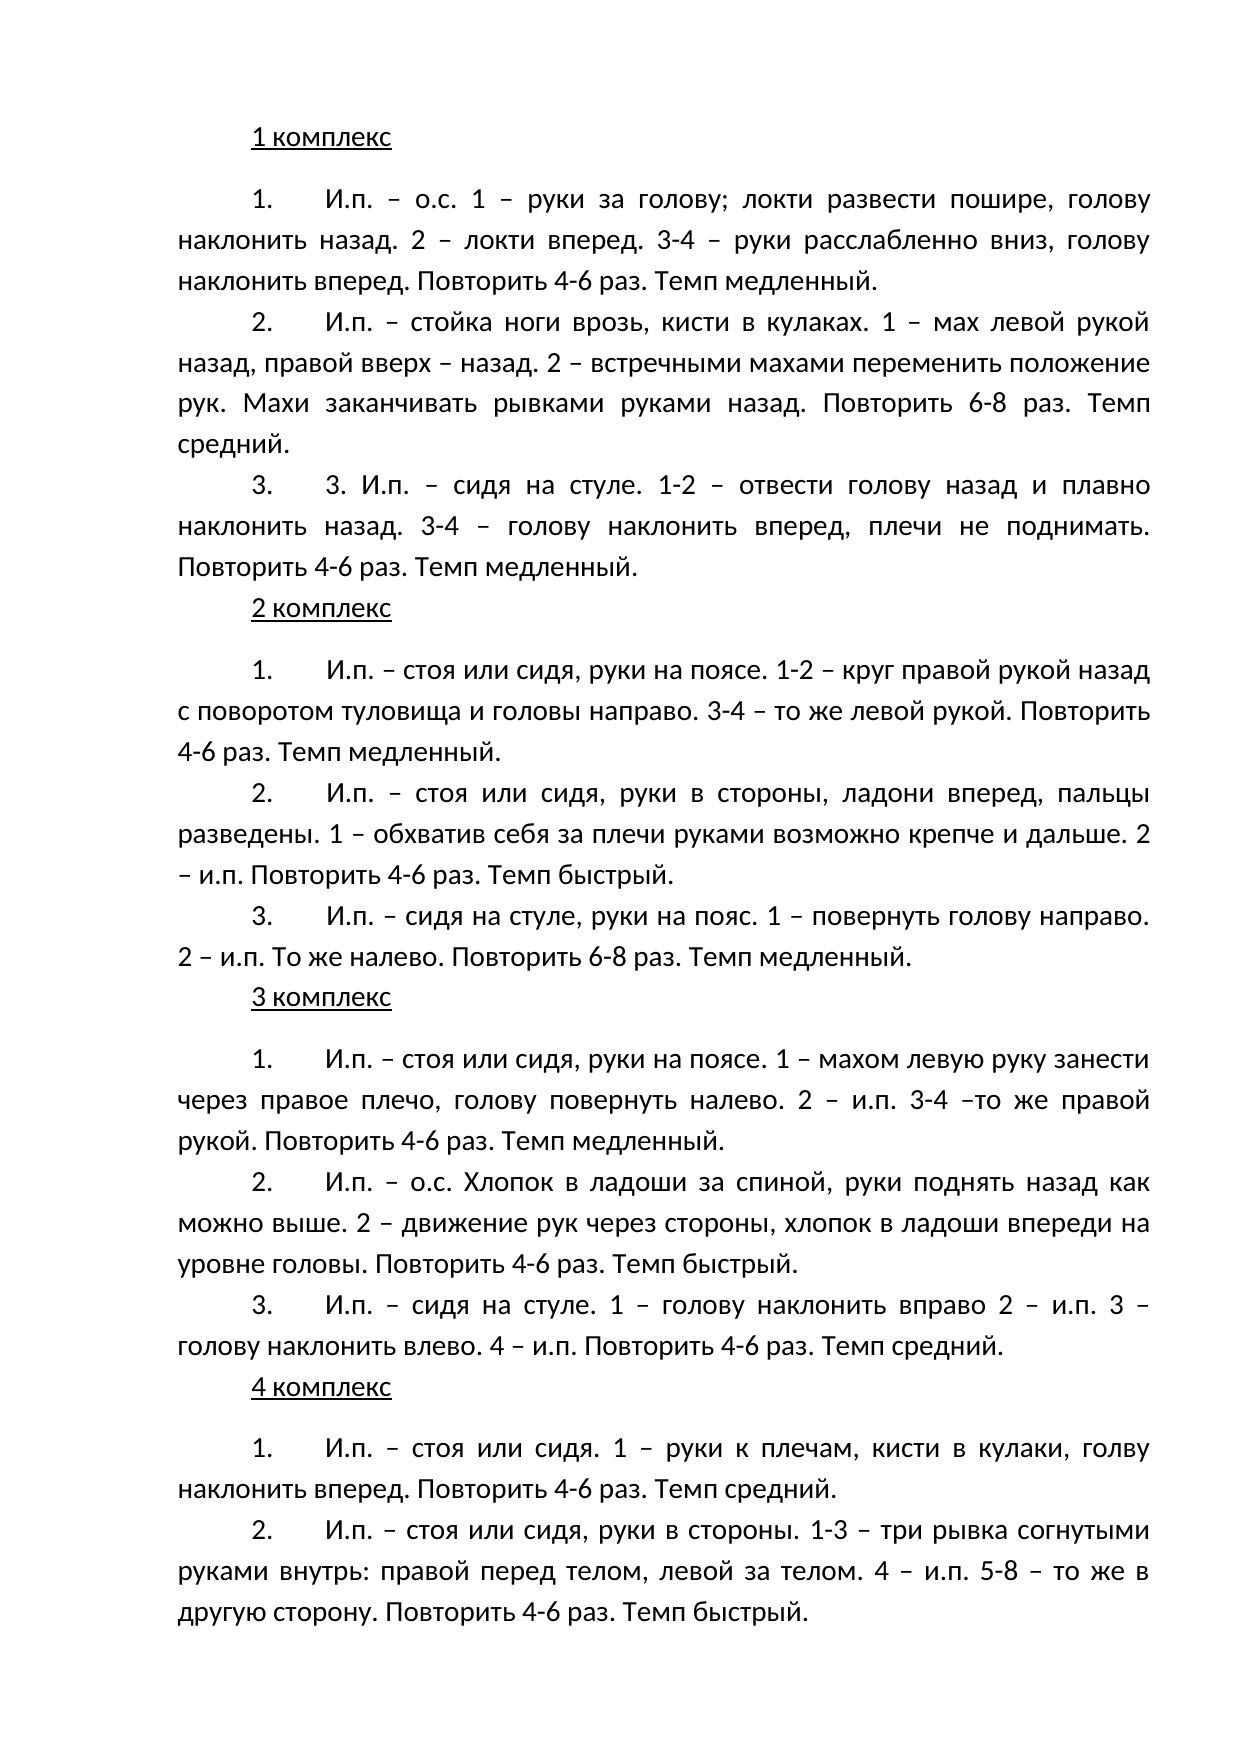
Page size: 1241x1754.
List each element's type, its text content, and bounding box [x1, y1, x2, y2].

list И.п. – стоя или сидя, руки в стороны, ладони вперед, пальцы разведены. 1 – обхватив себя за плечи руками возможно крепче и дальше. 2 – и.п. Повторить 4-6 раз. Темп быстрый. [177, 774, 1152, 891]
text 2 комплекс [177, 589, 1152, 625]
list И.п. – сидя на стуле. 1 – голову наклонить вправо 2 – и.п. 3 – голову наклонить влево. 4 – и.п. Повторить 4-6 раз. Темп средний. [177, 1286, 1152, 1362]
list И.п. – о.с. Хлопок в ладоши за спиной, руки поднять назад как можно выше. 2 – движение рук через стороны, хлопок в ладоши впереди на уровне головы. Повторить 4-6 раз. Темп быстрый. [177, 1163, 1152, 1281]
list И.п. – стойка ноги врозь, кисти в кулаках. 1 – мах левой рукой назад, правой вверх – назад. 2 – встречными махами переменить положение рук. Махи заканчивать рывками руками назад. Повторить 6-8 раз. Темп средний. [177, 303, 1152, 461]
list И.п. – стоя или сидя, руки в стороны. 1-3 – три рывка согнутыми руками внутрь: правой перед телом, левой за телом. 4 – и.п. 5-8 – то же в другую сторону. Повторить 4-6 раз. Темп быстрый. [177, 1511, 1152, 1629]
text 1 комплекс [177, 118, 1152, 154]
list 3. И.п. – сидя на стуле. 1-2 – отвести голову назад и плавно наклонить назад. 3-4 – голову наклонить вперед, плечи не поднимать. Повторить 4-6 раз. Темп медленный. [177, 466, 1152, 584]
list И.п. – стоя или сидя, руки на поясе. 1-2 – круг правой рукой назад с поворотом туловища и головы направо. 3-4 – то же левой рукой. Повторить 4-6 раз. Темп медленный. [177, 651, 1152, 768]
list И.п. – сидя на стуле, руки на пояс. 1 – повернуть голову направо. 2 – и.п. То же налево. Повторить 6-8 раз. Темп медленный. [177, 897, 1152, 973]
list И.п. – стоя или сидя. 1 – руки к плечам, кисти в кулаки, голву наклонить вперед. Повторить 4-6 раз. Темп средний. [177, 1429, 1152, 1506]
text 4 комплекс [177, 1368, 1152, 1403]
text 3 комплекс [177, 978, 1152, 1014]
list И.п. – о.с. 1 – руки за голову; локти развести пошире, голову наклонить назад. 2 – локти вперед. 3-4 – руки расслабленно вниз, голову наклонить вперед. Повторить 4-6 раз. Темп медленный. [177, 180, 1152, 297]
list И.п. – стоя или сидя, руки на поясе. 1 – махом левую руку занести через правое плечо, голову повернуть налево. 2 – и.п. 3-4 –то же правой рукой. Повторить 4-6 раз. Темп медленный. [177, 1040, 1152, 1158]
